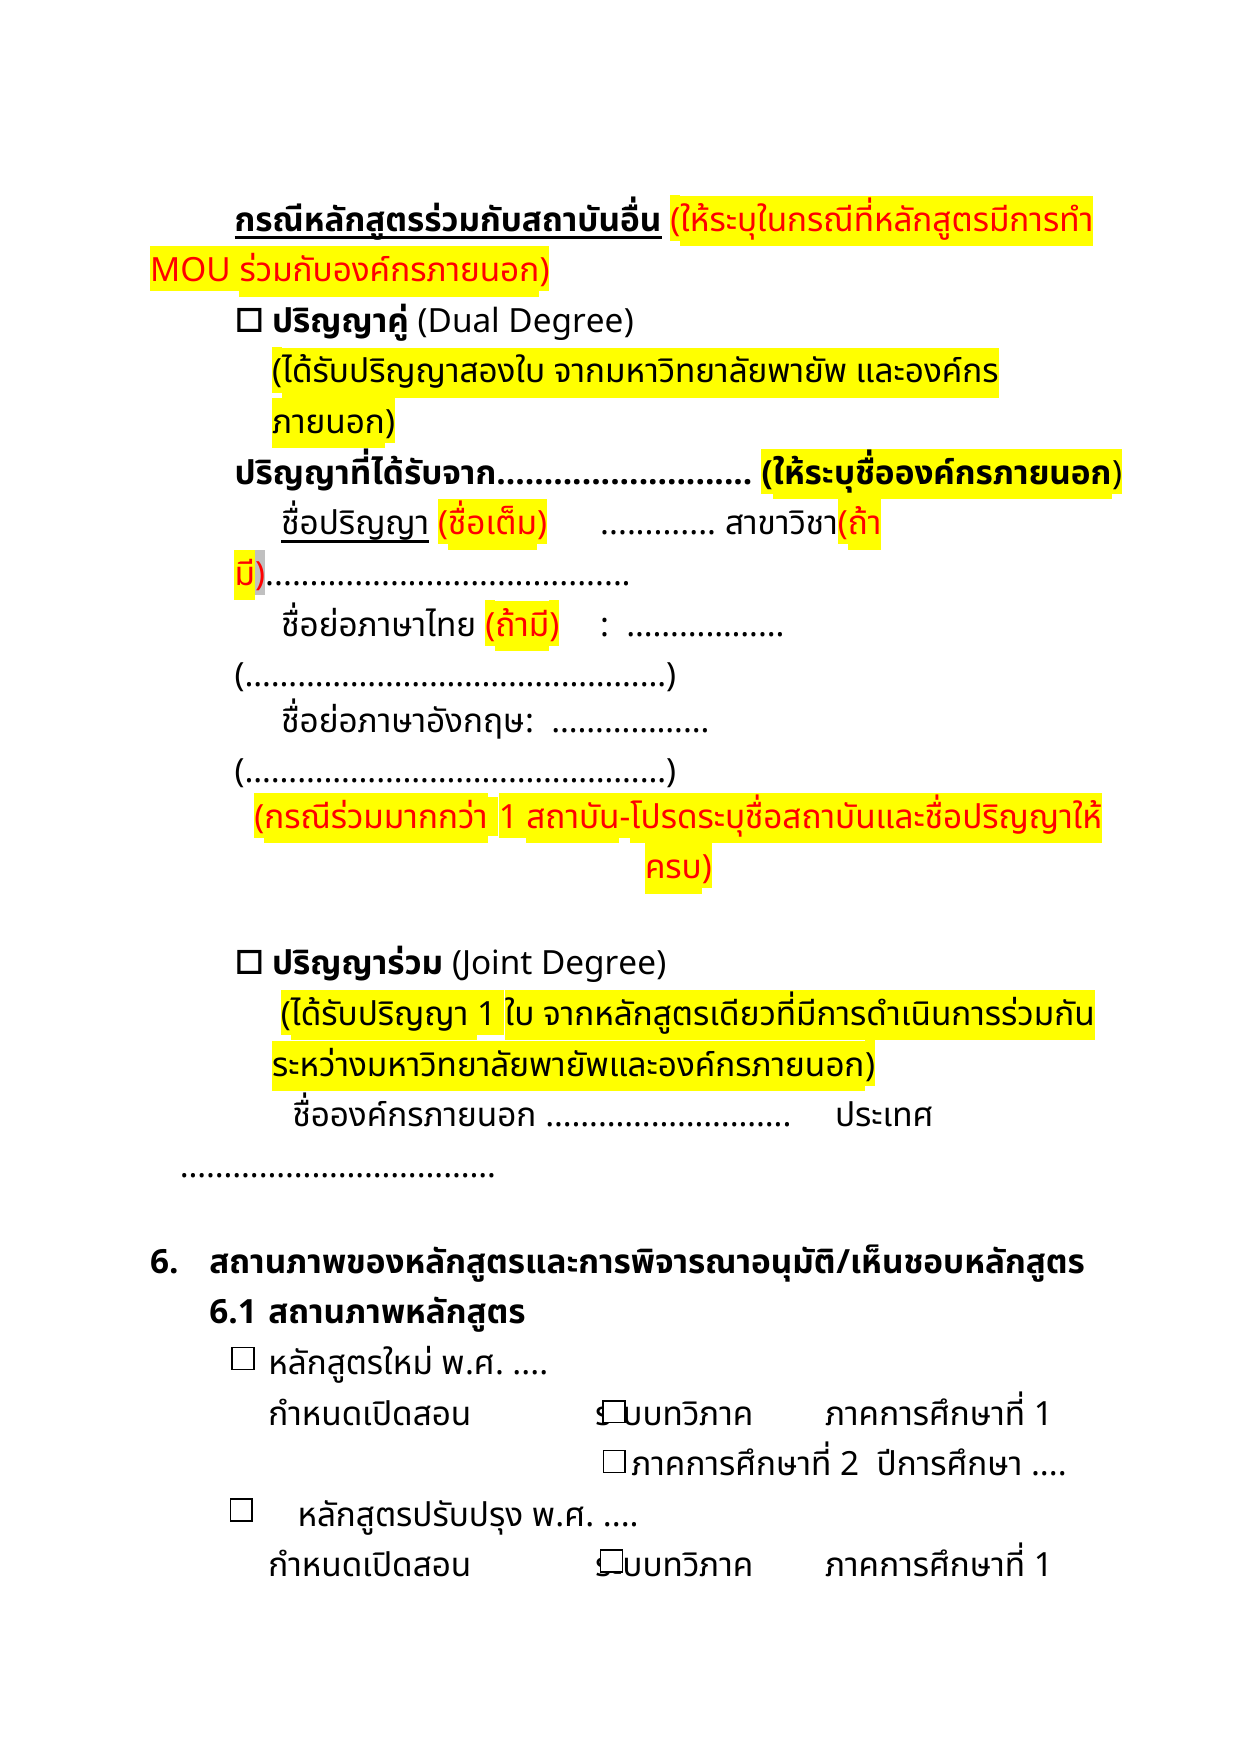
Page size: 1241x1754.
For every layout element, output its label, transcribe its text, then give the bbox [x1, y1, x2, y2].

text (ได้รับปริญญา 1 ใบ จากหลักสูตรเดียวที่มีการดำเนินการร่วมกันระหว่างมหาวิทยาลัยพายัพและองค์กรภายนอก) [865, 990, 1122, 1091]
text ชื่อย่อภาษาอังกฤษ : ……………… (…………………………………………) [234, 696, 1122, 792]
text หลักสูตรใหม่ พ.ศ. .... [150, 1339, 1122, 1389]
text ชื่อปริญญา (ชื่อเต็ม) ............. สาขาวิชา(ถ้ามี)......................................... [234, 499, 1122, 600]
text ภาคการศึกษาที่ 2 ปีการศึกษา .... [150, 1440, 1181, 1491]
text กำหนดเปิดสอน ระบบทวิภาค ภาคการศึกษาที่ 1 [150, 1541, 1181, 1592]
text กำหนดเปิดสอน ระบบทวิภาค ภาคการศึกษาที่ 1 [150, 1389, 1181, 1440]
text 6. สถานภาพของหลักสูตรและการพิจารณาอนุมัติ/เห็นชอบหลักสูตร [150, 1237, 1122, 1288]
text ชื่อย่อภาษาไทย (ถ้ามี) : ……………… (…………………………………………) [234, 600, 1122, 696]
text ปริญญาที่ได้รับจาก........................... (ให้ระบุชื่อองค์กรภายนอก) [234, 448, 1122, 499]
list ปริญญาร่วม (Joint Degree) [234, 939, 1122, 990]
text ชื่อองค์กรภายนอก ………………………. ประเทศ ……………………………… [179, 1091, 1122, 1192]
text กรณีหลักสูตรร่วมกับสถาบันอื่น (ให้ระบุในกรณีที่หลักสูตรมีการทำ MOU ร่วมกับองค์กรภายนอก) [150, 195, 1122, 297]
text หลักสูตรปรับปรุง พ.ศ. .... [150, 1491, 1181, 1541]
list ปริญญาคู่ (Dual Degree) [234, 297, 1122, 347]
text (ได้รับปริญญาสองใบ จากมหาวิทยาลัยพายัพ และองค์กรภายนอก) [282, 347, 1122, 448]
text (กรณีร่วมมากกว่า 1 สถาบัน-โปรดระบุชื่อสถาบันและชื่อปริญญาให้ครบ) [234, 792, 1122, 894]
text 6.1 สถานภาพหลักสูตร [150, 1288, 1122, 1339]
text (ได้รับปริญญา 1 ใบ จากหลักสูตรเดียวที่มีการดำเนินการร่วมกันระหว่างมหาวิทยาลัยพายัพและองค์กรภายนอก) [272, 990, 865, 1041]
